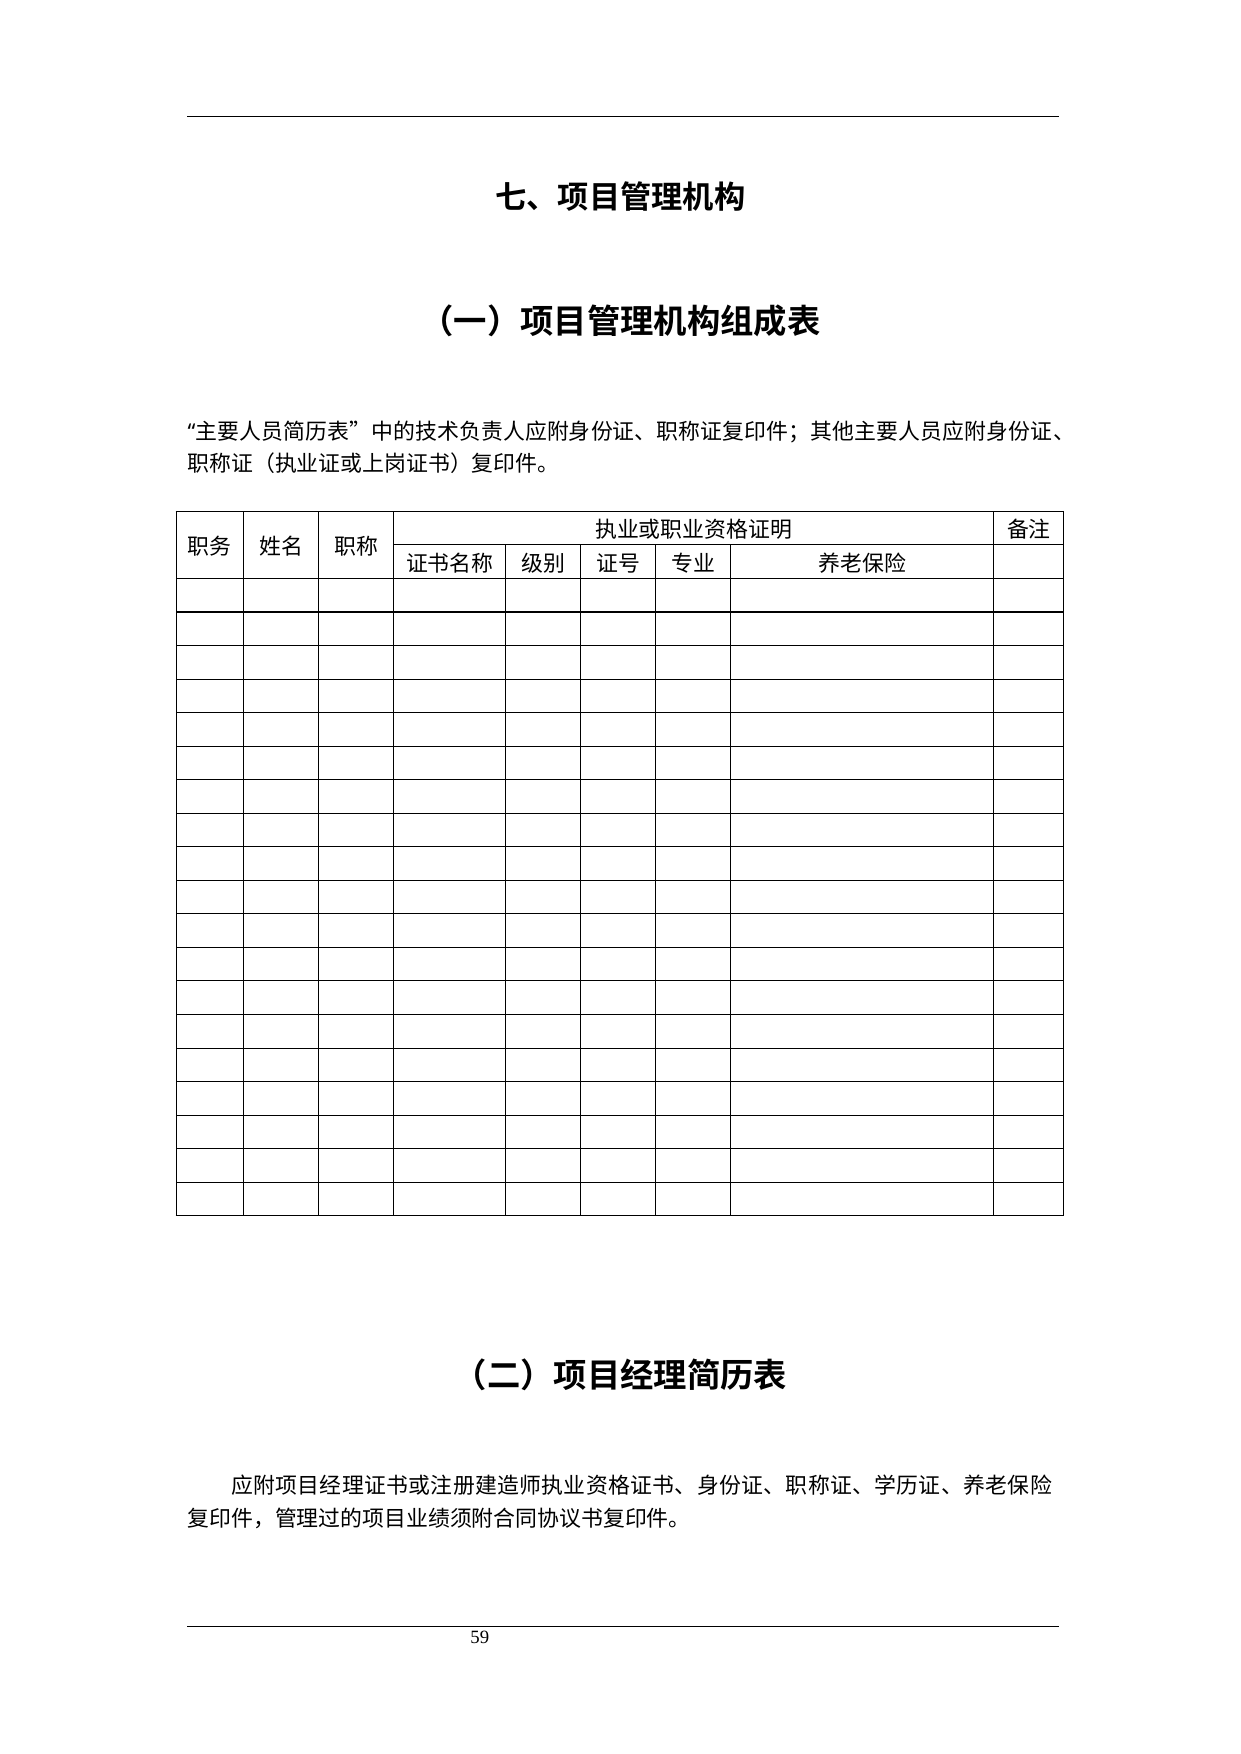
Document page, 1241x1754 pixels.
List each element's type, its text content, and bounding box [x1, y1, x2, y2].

table_cell [994, 1082, 1063, 1114]
table_cell [244, 579, 318, 611]
table_cell [581, 1082, 655, 1114]
table_cell [731, 713, 993, 746]
table_cell [731, 847, 993, 880]
table_cell [731, 780, 993, 813]
table_cell [994, 646, 1063, 678]
table_cell [731, 1183, 993, 1215]
table_cell [506, 814, 580, 846]
table_cell [731, 1049, 993, 1081]
table_cell [244, 613, 318, 645]
table_cell [319, 713, 393, 746]
table_cell [319, 747, 393, 779]
table_cell [581, 881, 655, 913]
table_cell [581, 814, 655, 846]
subtitle （二）项目经理简历表 [187, 1341, 1053, 1406]
table_cell [994, 1049, 1063, 1081]
table_cell [319, 1049, 393, 1081]
table_cell [656, 646, 730, 678]
table_cell [177, 579, 243, 611]
table_cell [994, 1149, 1063, 1182]
table_cell [656, 680, 730, 712]
table_cell [244, 914, 318, 947]
table_cell [994, 747, 1063, 779]
table_cell [394, 814, 505, 846]
table_cell [244, 1049, 318, 1081]
table_cell 级别 [506, 545, 580, 578]
table_cell [177, 1015, 243, 1047]
table_cell [319, 1015, 393, 1047]
table_cell [506, 847, 580, 880]
table_cell [394, 948, 505, 980]
table_cell [731, 680, 993, 712]
table_cell [506, 780, 580, 813]
table_cell [994, 847, 1063, 880]
table_cell [731, 814, 993, 846]
table_cell [656, 847, 730, 880]
table_cell [731, 1116, 993, 1148]
table_cell [581, 914, 655, 947]
table_cell [506, 1116, 580, 1148]
table_cell [994, 1116, 1063, 1148]
table_cell [506, 948, 580, 980]
table_cell [581, 1049, 655, 1081]
table_cell [177, 948, 243, 980]
table_cell [177, 1183, 243, 1215]
table_cell [244, 881, 318, 913]
table_cell [244, 1116, 318, 1148]
table_cell [506, 713, 580, 746]
table_cell [394, 881, 505, 913]
table_cell [319, 646, 393, 678]
table_cell [656, 747, 730, 779]
table_header 执业或职业资格证明 [394, 512, 993, 544]
subtitle （一）项目管理机构组成表 [187, 287, 1053, 352]
table_cell [656, 948, 730, 980]
table_cell [656, 981, 730, 1014]
table_cell [244, 646, 318, 678]
table_cell [506, 914, 580, 947]
table_cell [731, 1082, 993, 1114]
table_cell [731, 613, 993, 645]
table_cell [177, 914, 243, 947]
table_cell [731, 646, 993, 678]
table_cell [994, 914, 1063, 947]
table_cell [506, 1183, 580, 1215]
table_cell [177, 1082, 243, 1114]
table_cell [506, 579, 580, 611]
table_cell [319, 981, 393, 1014]
table_cell [506, 747, 580, 779]
table_cell [244, 847, 318, 880]
table_cell [177, 613, 243, 645]
subtitle 七、项目管理机构 [187, 162, 1053, 227]
table_cell [177, 780, 243, 813]
table_cell [581, 948, 655, 980]
table_cell [319, 1149, 393, 1182]
table_cell [731, 981, 993, 1014]
table_cell [731, 1015, 993, 1047]
table_cell [731, 948, 993, 980]
table_cell [581, 713, 655, 746]
table_cell [994, 981, 1063, 1014]
table_cell [581, 1015, 655, 1047]
table_cell [319, 680, 393, 712]
table_cell [244, 713, 318, 746]
table_cell [581, 847, 655, 880]
table_cell [394, 713, 505, 746]
table_cell [994, 613, 1063, 645]
table_cell [994, 948, 1063, 980]
table_cell [656, 1049, 730, 1081]
table_cell [506, 613, 580, 645]
table_cell [506, 1015, 580, 1047]
table_cell [656, 780, 730, 813]
table_cell 证号 [581, 545, 655, 578]
table_cell [394, 1015, 505, 1047]
table_cell [177, 1049, 243, 1081]
table_cell [731, 747, 993, 779]
table_cell [731, 881, 993, 913]
table_cell [177, 847, 243, 880]
table_cell [656, 881, 730, 913]
table_cell [319, 613, 393, 645]
table_cell [656, 1183, 730, 1215]
table_cell [319, 914, 393, 947]
table_cell [394, 1116, 505, 1148]
table_cell [319, 780, 393, 813]
table_cell [319, 1082, 393, 1114]
table_cell [319, 579, 393, 611]
table_cell [994, 1015, 1063, 1047]
table_cell [731, 1149, 993, 1182]
table_cell [319, 881, 393, 913]
table_cell [731, 579, 993, 611]
table_cell [244, 981, 318, 1014]
table_cell [581, 579, 655, 611]
table_cell [177, 814, 243, 846]
table_cell [581, 1149, 655, 1182]
table_cell [506, 680, 580, 712]
table_cell [656, 579, 730, 611]
table_cell [581, 981, 655, 1014]
table_cell [394, 1149, 505, 1182]
table_cell [506, 1049, 580, 1081]
table_cell [177, 747, 243, 779]
table_cell [394, 847, 505, 880]
table_cell [394, 914, 505, 947]
table_cell [394, 1183, 505, 1215]
table_cell [244, 1149, 318, 1182]
table_cell [994, 1183, 1063, 1215]
table_cell [244, 1015, 318, 1047]
table_cell [994, 579, 1063, 611]
table_cell [656, 914, 730, 947]
table_cell [244, 780, 318, 813]
table_cell [656, 814, 730, 846]
table_cell [319, 1183, 393, 1215]
table_cell [581, 1183, 655, 1215]
table_cell [994, 713, 1063, 746]
table_cell [177, 1116, 243, 1148]
table_cell [506, 1149, 580, 1182]
table_cell [731, 914, 993, 947]
table_cell [656, 1082, 730, 1114]
table_cell [177, 881, 243, 913]
table_cell [994, 680, 1063, 712]
table_cell [656, 713, 730, 746]
table_cell [994, 780, 1063, 813]
table_cell [656, 613, 730, 645]
table_cell [581, 613, 655, 645]
table_cell [319, 948, 393, 980]
table_cell 养老保险 [731, 545, 993, 578]
text “主要人员简历表”中的技术负责人应附身份证、职称证复印件；其他主要人员应附身份证、职称证（执业证或上岗证书）复印件。 [187, 413, 1053, 478]
table_cell [394, 646, 505, 678]
table_cell [244, 1082, 318, 1114]
table_cell [506, 646, 580, 678]
table_cell [177, 1149, 243, 1182]
table_cell [394, 1049, 505, 1081]
table_cell [506, 881, 580, 913]
table_cell [177, 981, 243, 1014]
table_cell [319, 847, 393, 880]
table_header 职务 [177, 512, 243, 578]
table_cell [994, 814, 1063, 846]
table_cell [319, 814, 393, 846]
table_cell [319, 1116, 393, 1148]
table_cell [656, 1116, 730, 1148]
table_cell [656, 1015, 730, 1047]
table_cell [581, 680, 655, 712]
table_cell [244, 747, 318, 779]
table_cell [994, 545, 1063, 578]
table_cell [177, 680, 243, 712]
text 应附项目经理证书或注册建造师执业资格证书、身份证、职称证、学历证、养老保险复印件，管理过的项目业绩须附合同协议书复印件。 [187, 1468, 1053, 1533]
table_cell [581, 646, 655, 678]
table_cell [394, 780, 505, 813]
table_cell [244, 1183, 318, 1215]
table_header 姓名 [244, 512, 318, 578]
table_cell [506, 981, 580, 1014]
table_cell [581, 1116, 655, 1148]
table_cell [994, 881, 1063, 913]
table_cell [581, 780, 655, 813]
table_cell [244, 948, 318, 980]
table_cell [394, 747, 505, 779]
table_cell [394, 613, 505, 645]
table_cell [244, 814, 318, 846]
table_cell [394, 680, 505, 712]
table_cell [394, 579, 505, 611]
table_cell [177, 646, 243, 678]
table_cell [656, 1149, 730, 1182]
table_cell [394, 1082, 505, 1114]
table_cell 证书名称 [394, 545, 505, 578]
table_header 备注 [994, 512, 1063, 544]
table_cell [581, 747, 655, 779]
table_cell [244, 680, 318, 712]
table_cell [177, 713, 243, 746]
table_cell [506, 1082, 580, 1114]
table_header 职称 [319, 512, 393, 578]
table_cell 专业 [656, 545, 730, 578]
table_cell [394, 981, 505, 1014]
